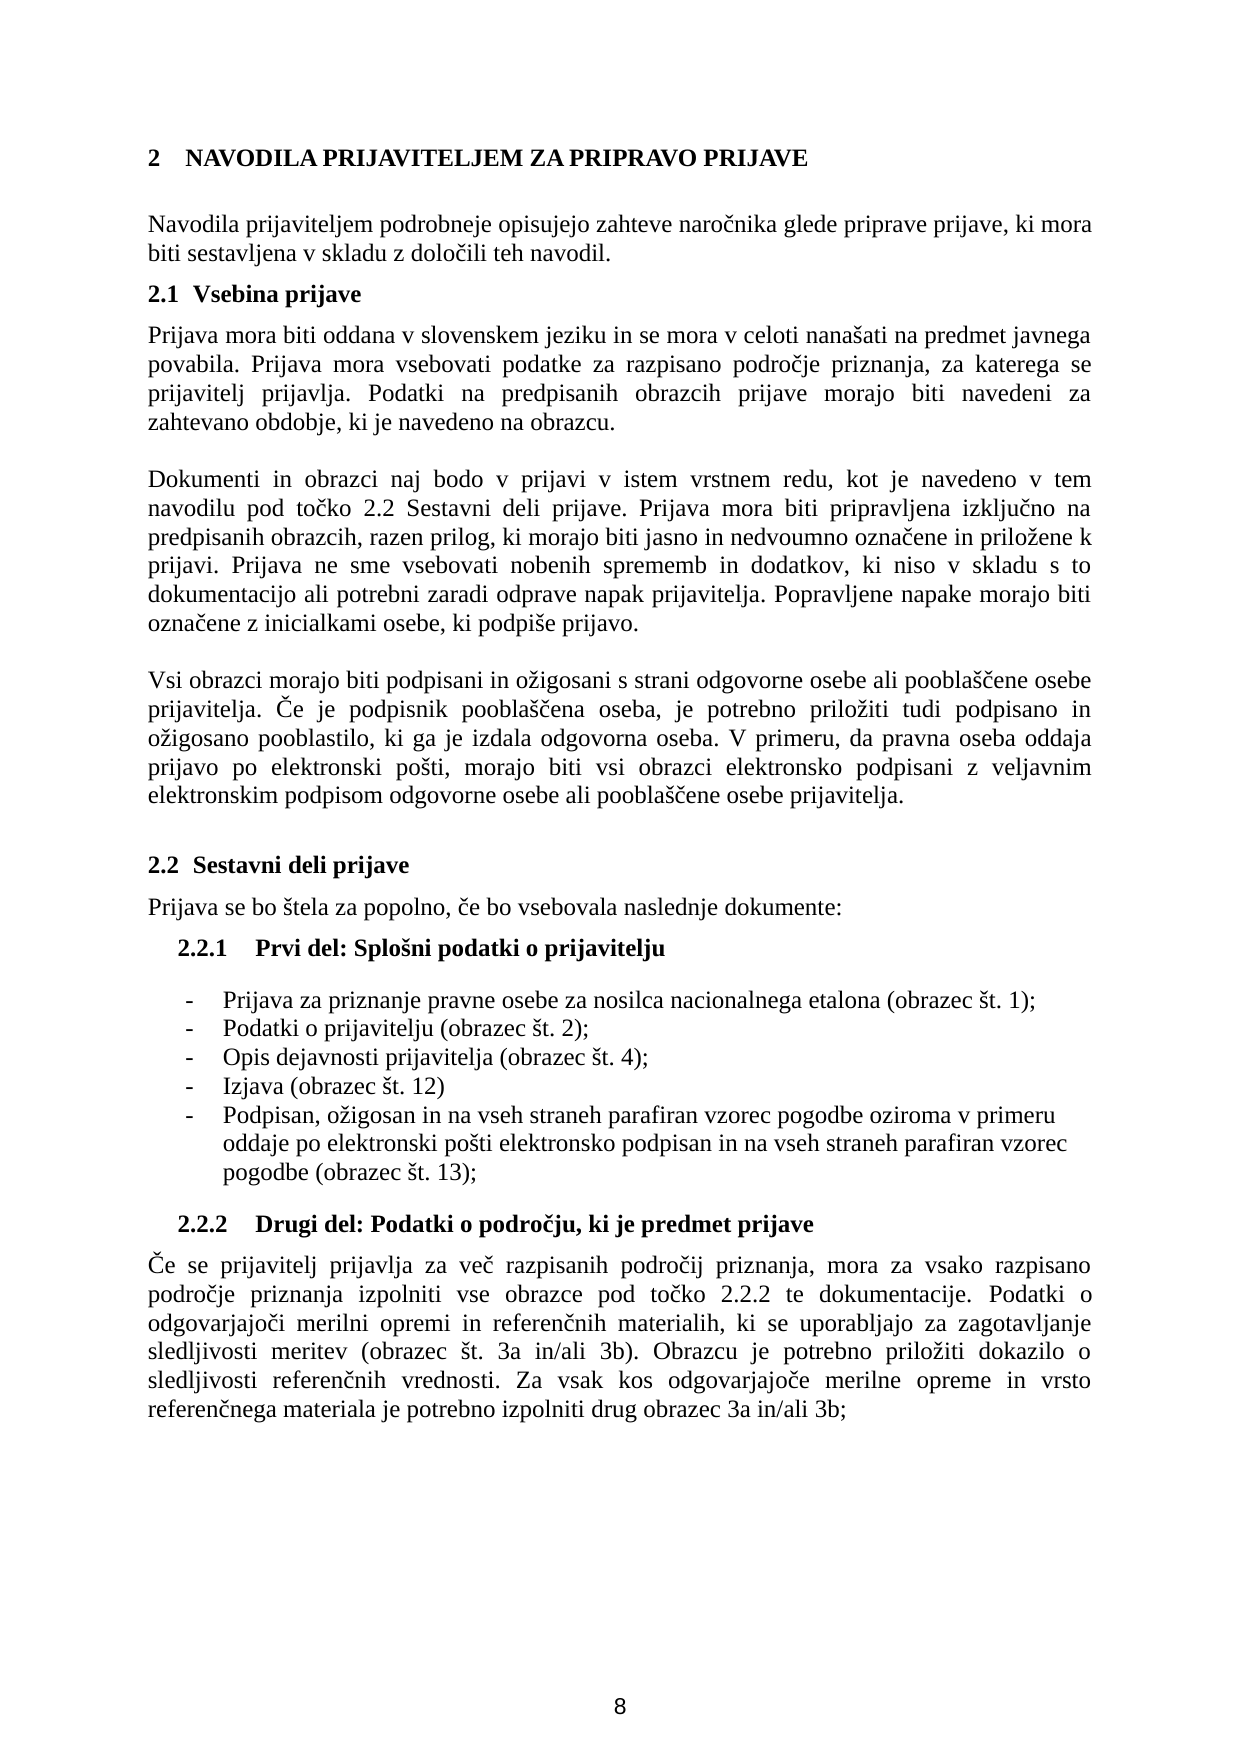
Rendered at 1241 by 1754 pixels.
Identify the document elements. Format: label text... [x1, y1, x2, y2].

text Če se prijavitelj prijavlja za več razpisanih področij priznanja, mora za vsako razpisano področje priznanja izpolniti vse obrazce pod točko 2.2.2 te dokumentacije. Podatki o odgovarjajoči merilni opremi in referenčnih materialih, ki se uporabljajo za zagotavljanje sledljivosti meritev (obrazec št. 3a in/ali 3b). Obrazcu je potrebno priložiti dokazilo o sledljivosti referenčnih vrednosti. Za vsak kos odgovarjajoče merilne opreme in vrsto referenčnega materiala je potrebno izpolniti drug obrazec 3a in/ali 3b; [148, 1250, 1092, 1423]
text Dokumenti in obrazci naj bodo v prijavi v istem vrstnem redu, kot je navedeno v tem navodilu pod točko 2.2 Sestavni deli prijave. Prijava mora biti pripravljena izključno na predpisanih obrazcih, razen prilog, ki morajo biti jasno in nedvoumno označene in priložene k prijavi. Prijava ne sme vsebovati nobenih sprememb in dodatkov, ki niso v skladu s to dokumentacijo ali potrebni zaradi odprave napak prijavitelja. Popravljene napake morajo biti označene z inicialkami osebe, ki podpiše prijavo. [148, 464, 1092, 637]
subtitle Opis dejavnosti prijavitelja (obrazec št. 4); [185, 1042, 1092, 1071]
text Prijava se bo štela za popolno, če bo vsebovala naslednje dokumente: [148, 892, 1092, 921]
subtitle Navodila prijaviteljEM za pripravo prijave [148, 143, 1092, 172]
subtitle Podpisan, ožigosan in na vseh straneh parafiran vzorec pogodbe oziroma v primeru oddaje po elektronski pošti elektronsko podpisan in na vseh straneh parafiran vzorec pogodbe (obrazec št. 13); [185, 1100, 1092, 1186]
subtitle Sestavni deli prijave [148, 851, 1092, 879]
text Prijava mora biti oddana v slovenskem jeziku in se mora v celoti nanašati na predmet javnega povabila. Prijava mora vsebovati podatke za razpisano področje priznanja, za katerega se prijavitelj prijavlja. Podatki na predpisanih obrazcih prijave morajo biti navedeni za zahtevano obdobje, ki je navedeno na obrazcu. [148, 321, 1092, 436]
subtitle Drugi del: Podatki o področju, ki je predmet prijave [177, 1209, 1092, 1238]
text Vsi obrazci morajo biti podpisani in ožigosani s strani odgovorne osebe ali pooblaščene osebe prijavitelja. Če je podpisnik pooblaščena oseba, je potrebno priložiti tudi podpisano in ožigosano pooblastilo, ki ga je izdala odgovorna oseba. V primeru, da pravna oseba oddaja prijavo po elektronski pošti, morajo biti vsi obrazci elektronsko podpisani z veljavnim elektronskim podpisom odgovorne osebe ali pooblaščene osebe prijavitelja. [148, 666, 1092, 809]
subtitle Prvi del: Splošni podatki o prijavitelju [177, 933, 1092, 962]
subtitle Vsebina prijave [148, 279, 1092, 308]
text Navodila prijaviteljem podrobneje opisujejo zahteve naročnika glede priprave prijave, ki mora biti sestavljena v skladu z določili teh navodil. [148, 209, 1092, 267]
subtitle Izjava (obrazec št. 12) [185, 1071, 1092, 1100]
subtitle Prijava za priznanje pravne osebe za nosilca nacionalnega etalona (obrazec št. 1); [185, 985, 1092, 1013]
subtitle Podatki o prijavitelju (obrazec št. 2); [185, 1013, 1092, 1042]
